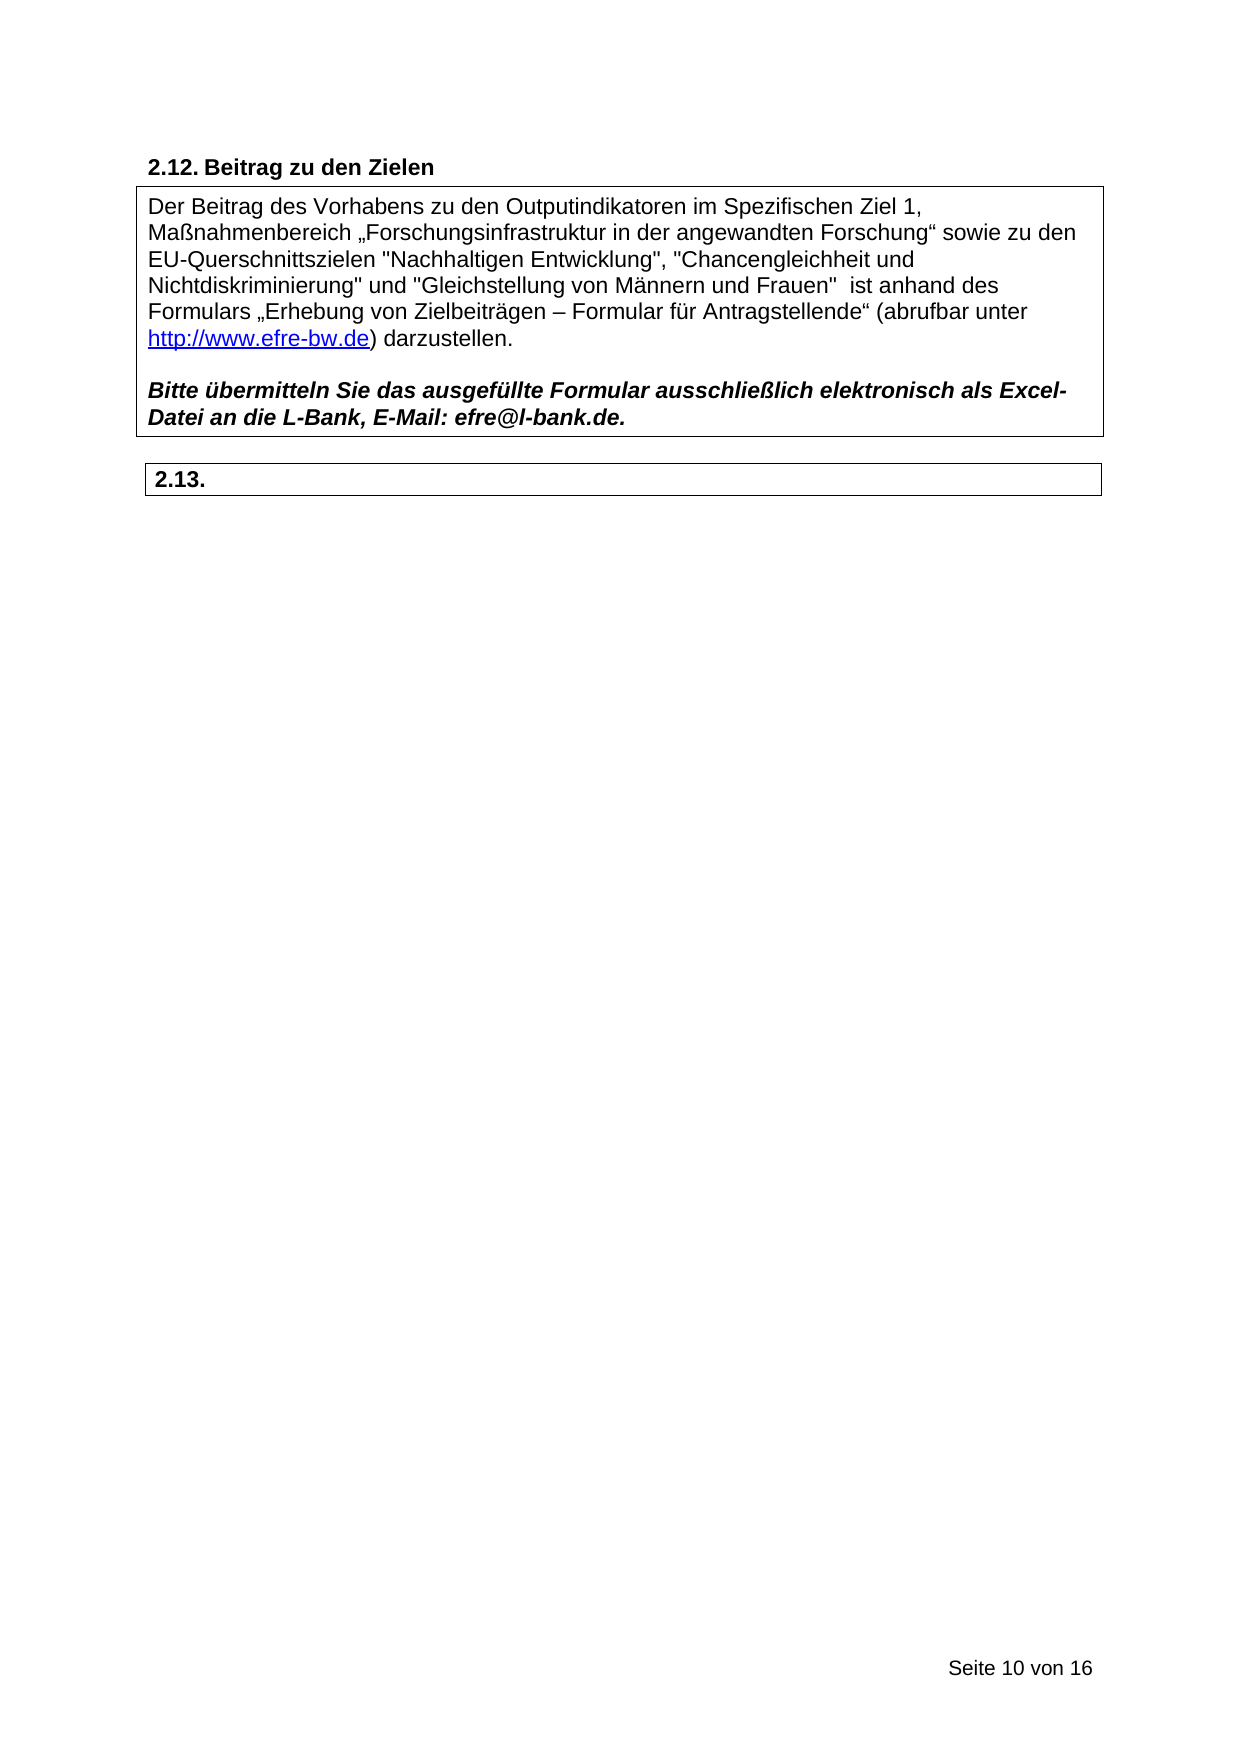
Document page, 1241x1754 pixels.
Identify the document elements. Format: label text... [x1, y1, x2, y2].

table_cell Der Beitrag des Vorhabens zu den Outputindikatoren im Spezifischen Ziel 1, Maßnahmenbereich „Forschungsinfrastruktur in der angewandten Forschung“ sowie zu den EU-Querschnittszielen "Nachhaltigen Entwicklung", "Chancengleichheit und Nichtdiskriminierung" und "Gleichstellung von Männern und Frauen" ist anhand des Formulars „Erhebung von Zielbeiträgen – Formular für Antragstellende“ (abrufbar unter http://www.efre-bw.de) darzustellen. Bitte übermitteln Sie das ausgefüllte Formular ausschließlich elektronisch als Excel-Datei an die L-Bank, E-Mail: efre@l-bank.de. [137, 187, 1103, 436]
table_header Beitrag zu den Zielen [136, 148, 1104, 186]
